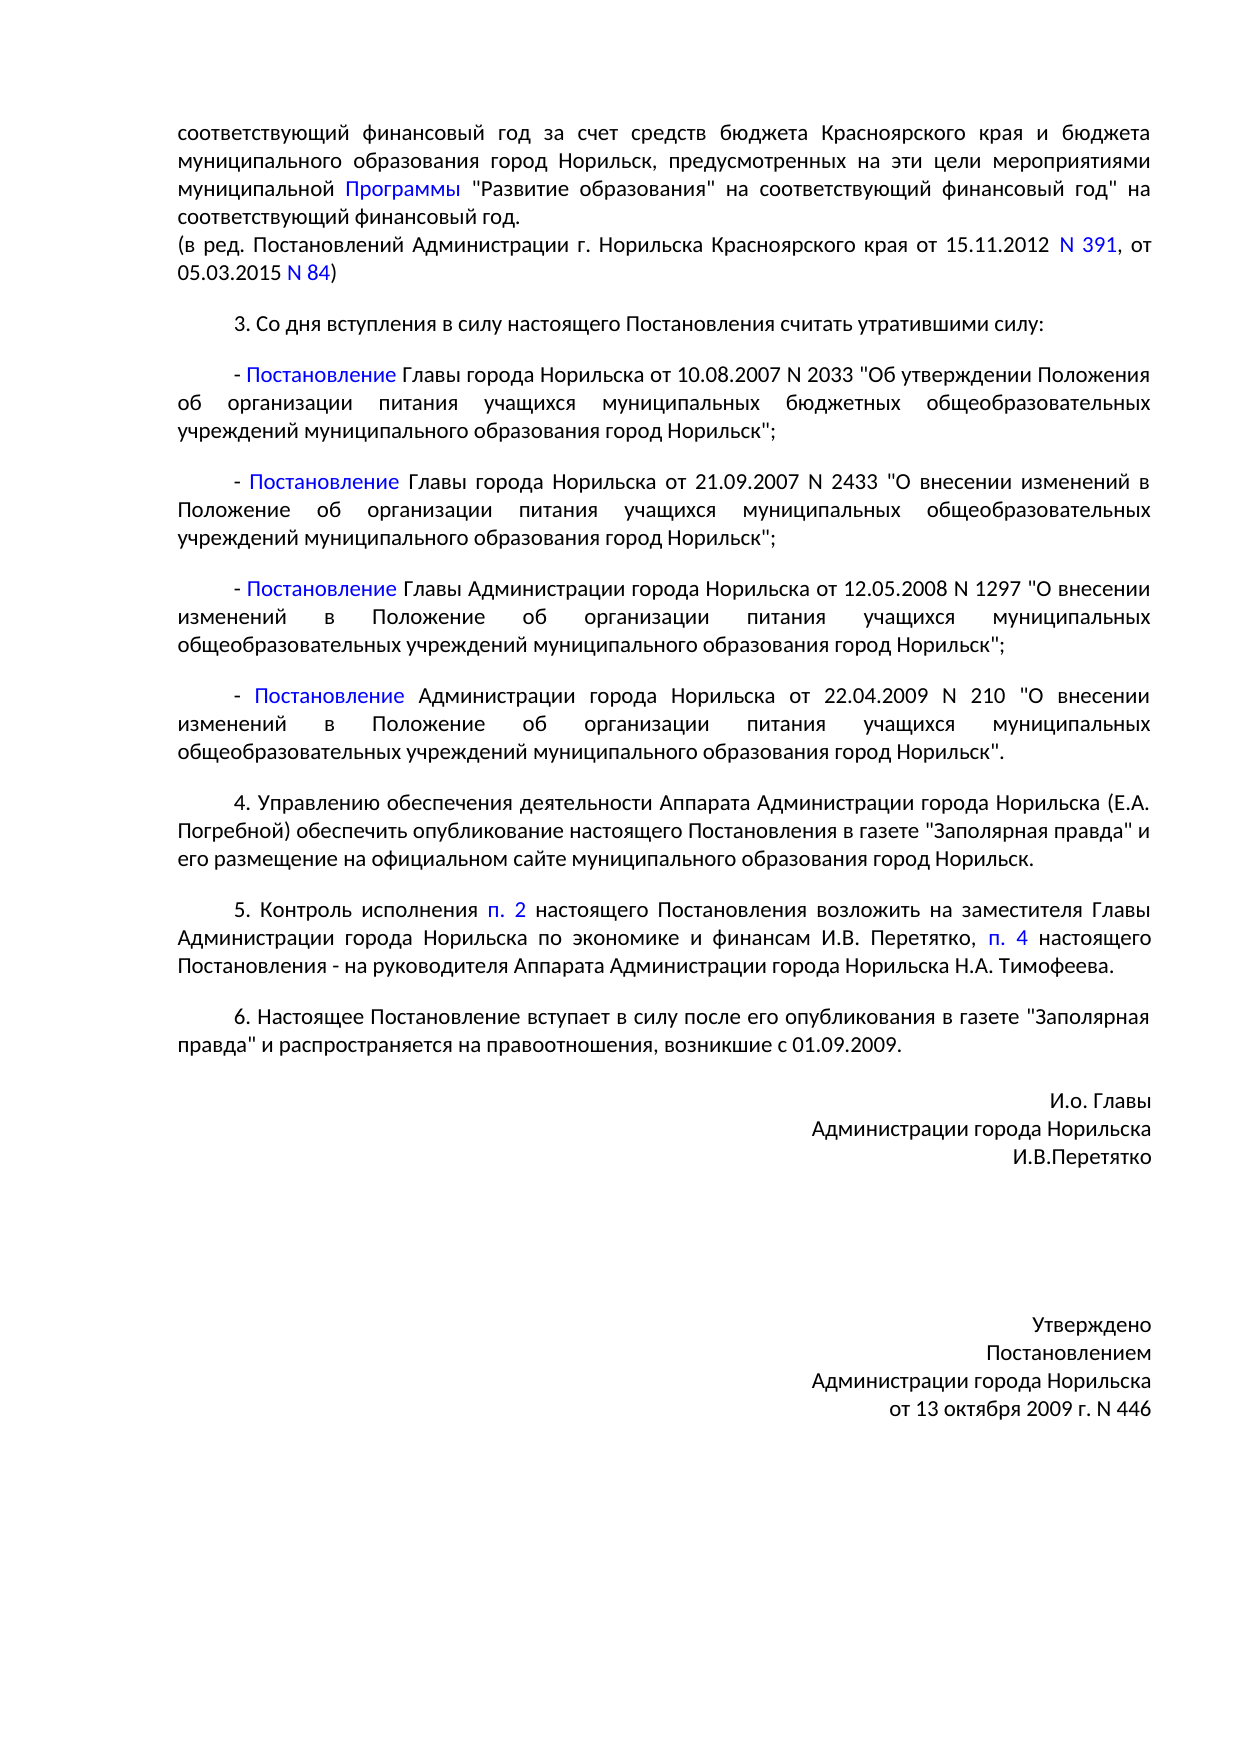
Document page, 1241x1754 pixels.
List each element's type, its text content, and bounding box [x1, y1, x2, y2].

text - Постановление Главы города Норильска от 10.08.2007 N 2033 "Об утверждении Положения об организации питания учащихся муниципальных бюджетных общеобразовательных учреждений муниципального образования город Норильск"; [177, 360, 1152, 444]
text - Постановление Администрации города Норильска от 22.04.2009 N 210 "О внесении изменений в Положение об организации питания учащихся муниципальных общеобразовательных учреждений муниципального образования город Норильск". [177, 681, 1152, 765]
text - Постановление Главы Администрации города Норильска от 12.05.2008 N 1297 "О внесении изменений в Положение об организации питания учащихся муниципальных общеобразовательных учреждений муниципального образования город Норильск"; [177, 574, 1152, 658]
text 6. Настоящее Постановление вступает в силу после его опубликования в газете "Заполярная правда" и распространяется на правоотношения, возникшие с 01.09.2009. [177, 1002, 1152, 1058]
text Утверждено [177, 1310, 1152, 1338]
text И.о. Главы [177, 1086, 1152, 1114]
text 4. Управлению обеспечения деятельности Аппарата Администрации города Норильска (Е.А. Погребной) обеспечить опубликование настоящего Постановления в газете "Заполярная правда" и его размещение на официальном сайте муниципального образования город Норильск. [177, 788, 1152, 872]
text 5. Контроль исполнения п. 2 настоящего Постановления возложить на заместителя Главы Администрации города Норильска по экономике и финансам И.В. Перетятко, п. 4 настоящего Постановления - на руководителя Аппарата Администрации города Норильска Н.А. Тимофеева. [177, 895, 1152, 979]
text Постановлением [177, 1338, 1152, 1366]
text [177, 118, 1152, 230]
text Администрации города Норильска [177, 1366, 1152, 1394]
text 3. Со дня вступления в силу настоящего Постановления считать утратившими силу: [177, 309, 1152, 337]
text (в ред. Постановлений Администрации г. Норильска Красноярского края от 15.11.2012 N 391, от 05.03.2015 N 84) [177, 230, 1152, 286]
text от 13 октября 2009 г. N 446 [177, 1394, 1152, 1422]
text Администрации города Норильска [177, 1114, 1152, 1142]
text И.В.Перетятко [177, 1142, 1152, 1170]
text - Постановление Главы города Норильска от 21.09.2007 N 2433 "О внесении изменений в Положение об организации питания учащихся муниципальных общеобразовательных учреждений муниципального образования город Норильск"; [177, 467, 1152, 551]
